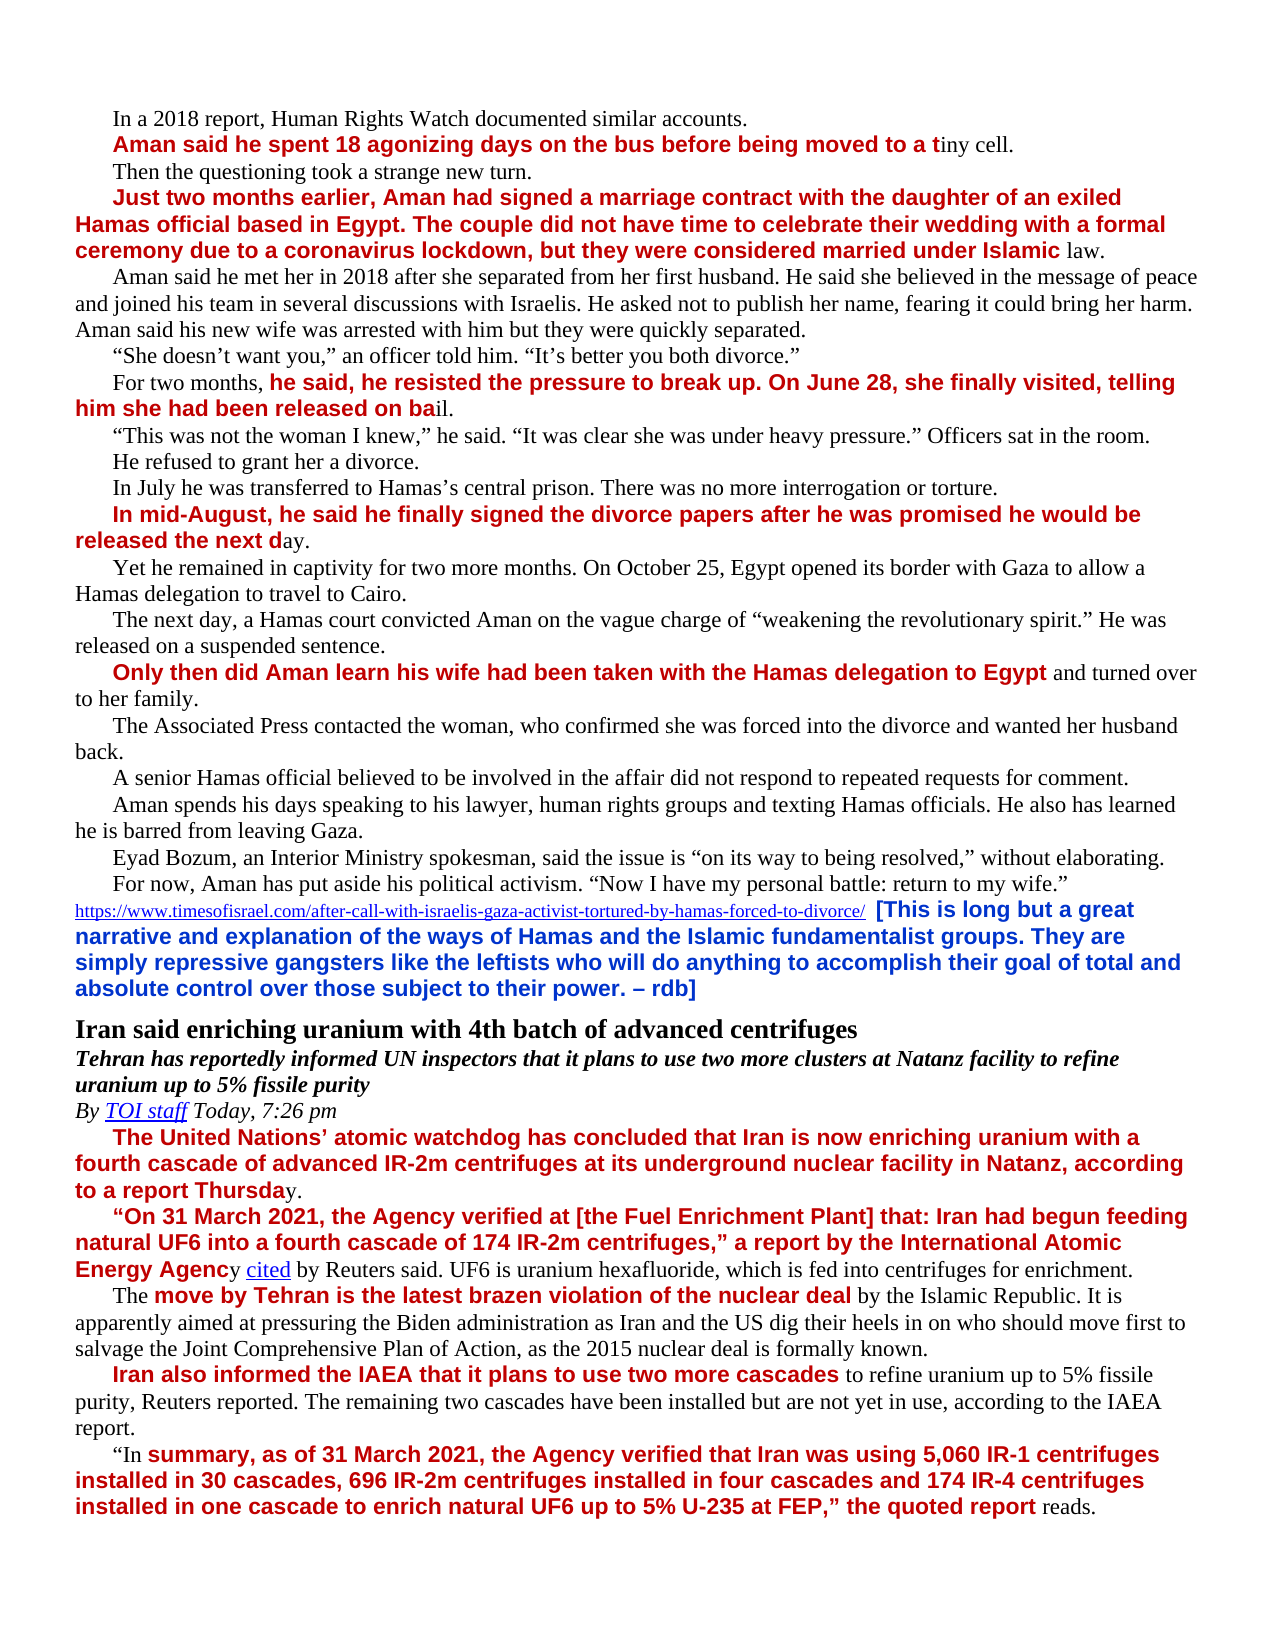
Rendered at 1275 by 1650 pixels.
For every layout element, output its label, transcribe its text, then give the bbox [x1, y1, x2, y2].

text In a 2018 report, Human Rights Watch documented similar accounts. [75, 105, 1200, 131]
text Tehran has reportedly informed UN inspectors that it plans to use two more clusters at Natanz facility to refine uranium up to 5% fissile purity [75, 1045, 1200, 1097]
text https://www.timesofisrael.com/after-call-with-israelis-gaza-activist-tortured-by-hamas-forced-to-divorce/ [This is long but a great narrative and explanation of the ways of Hamas and the Islamic fundamentalist groups. They are simply repressive gangsters like the leftists who will do anything to accomplish their goal of total and absolute control over those subject to their power. – rdb] [75, 896, 1200, 1002]
text “She doesn’t want you,” an officer told him. “It’s better you both divorce.” [75, 342, 1200, 369]
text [75, 1203, 1200, 1520]
text For now, Aman has put aside his political activism. “Now I have my personal battle: return to my wife.” [75, 870, 1200, 896]
text Just two months earlier, Aman had signed a marriage contract with the daughter of an exiled Hamas official based in Egypt. The couple did not have time to celebrate their wedding with a formal ceremony due to a coronavirus lockdown, but they were considered married under Islamic law. [75, 184, 1200, 263]
text He refused to grant her a divorce. [75, 448, 1200, 474]
text The Associated Press contacted the woman, who confirmed she was forced into the divorce and wanted her husband back. [75, 712, 1200, 764]
text In mid-August, he said he finally signed the divorce papers after he was promised he would be released the next day. [75, 501, 1200, 553]
text Aman spends his days speaking to his lawyer, human rights groups and texting Hamas officials. He also has learned he is barred from leaving Gaza. [75, 791, 1200, 843]
text Iran said enriching uranium with 4th batch of advanced centrifuges [75, 1014, 1200, 1045]
text “This was not the woman I knew,” he said. “It was clear she was under heavy pressure.” Officers sat in the room. [75, 422, 1200, 448]
text Aman said his new wife was arrested with him but they were quickly separated. [75, 316, 1200, 342]
text For two months, he said, he resisted the pressure to break up. On June 28, she finally visited, telling him she had been released on bail. [75, 369, 1200, 422]
text Yet he remained in captivity for two more months. On October 25, Egypt opened its border with Gaza to allow a Hamas delegation to travel to Cairo. [75, 553, 1200, 606]
text Aman said he spent 18 agonizing days on the bus before being moved to a tiny cell. [75, 131, 1200, 158]
text By TOI staff Today, 7:26 pm [75, 1097, 1200, 1124]
text A senior Hamas official believed to be involved in the affair did not respond to repeated requests for comment. [75, 764, 1200, 791]
text In July he was transferred to Hamas’s central prison. There was no more interrogation or torture. [75, 474, 1200, 501]
text The next day, a Hamas court convicted Aman on the vague charge of “weakening the revolutionary spirit.” He was released on a suspended sentence. [75, 606, 1200, 659]
text Aman said he met her in 2018 after she separated from her first husband. He said she believed in the message of peace and joined his team in several discussions with Israelis. He asked not to publish her name, fearing it could bring her harm. [75, 263, 1200, 316]
text The United Nations’ atomic watchdog has concluded that Iran is now enriching uranium with a fourth cascade of advanced IR-2m centrifuges at its underground nuclear facility in Natanz, according to a report Thursday. [75, 1124, 1200, 1203]
text Then the questioning took a strange new turn. [75, 158, 1200, 184]
text Only then did Aman learn his wife had been taken with the Hamas delegation to Egypt and turned over to her family. [75, 659, 1200, 712]
text Eyad Bozum, an Interior Ministry spokesman, said the issue is “on its way to being resolved,” without elaborating. [75, 843, 1200, 870]
